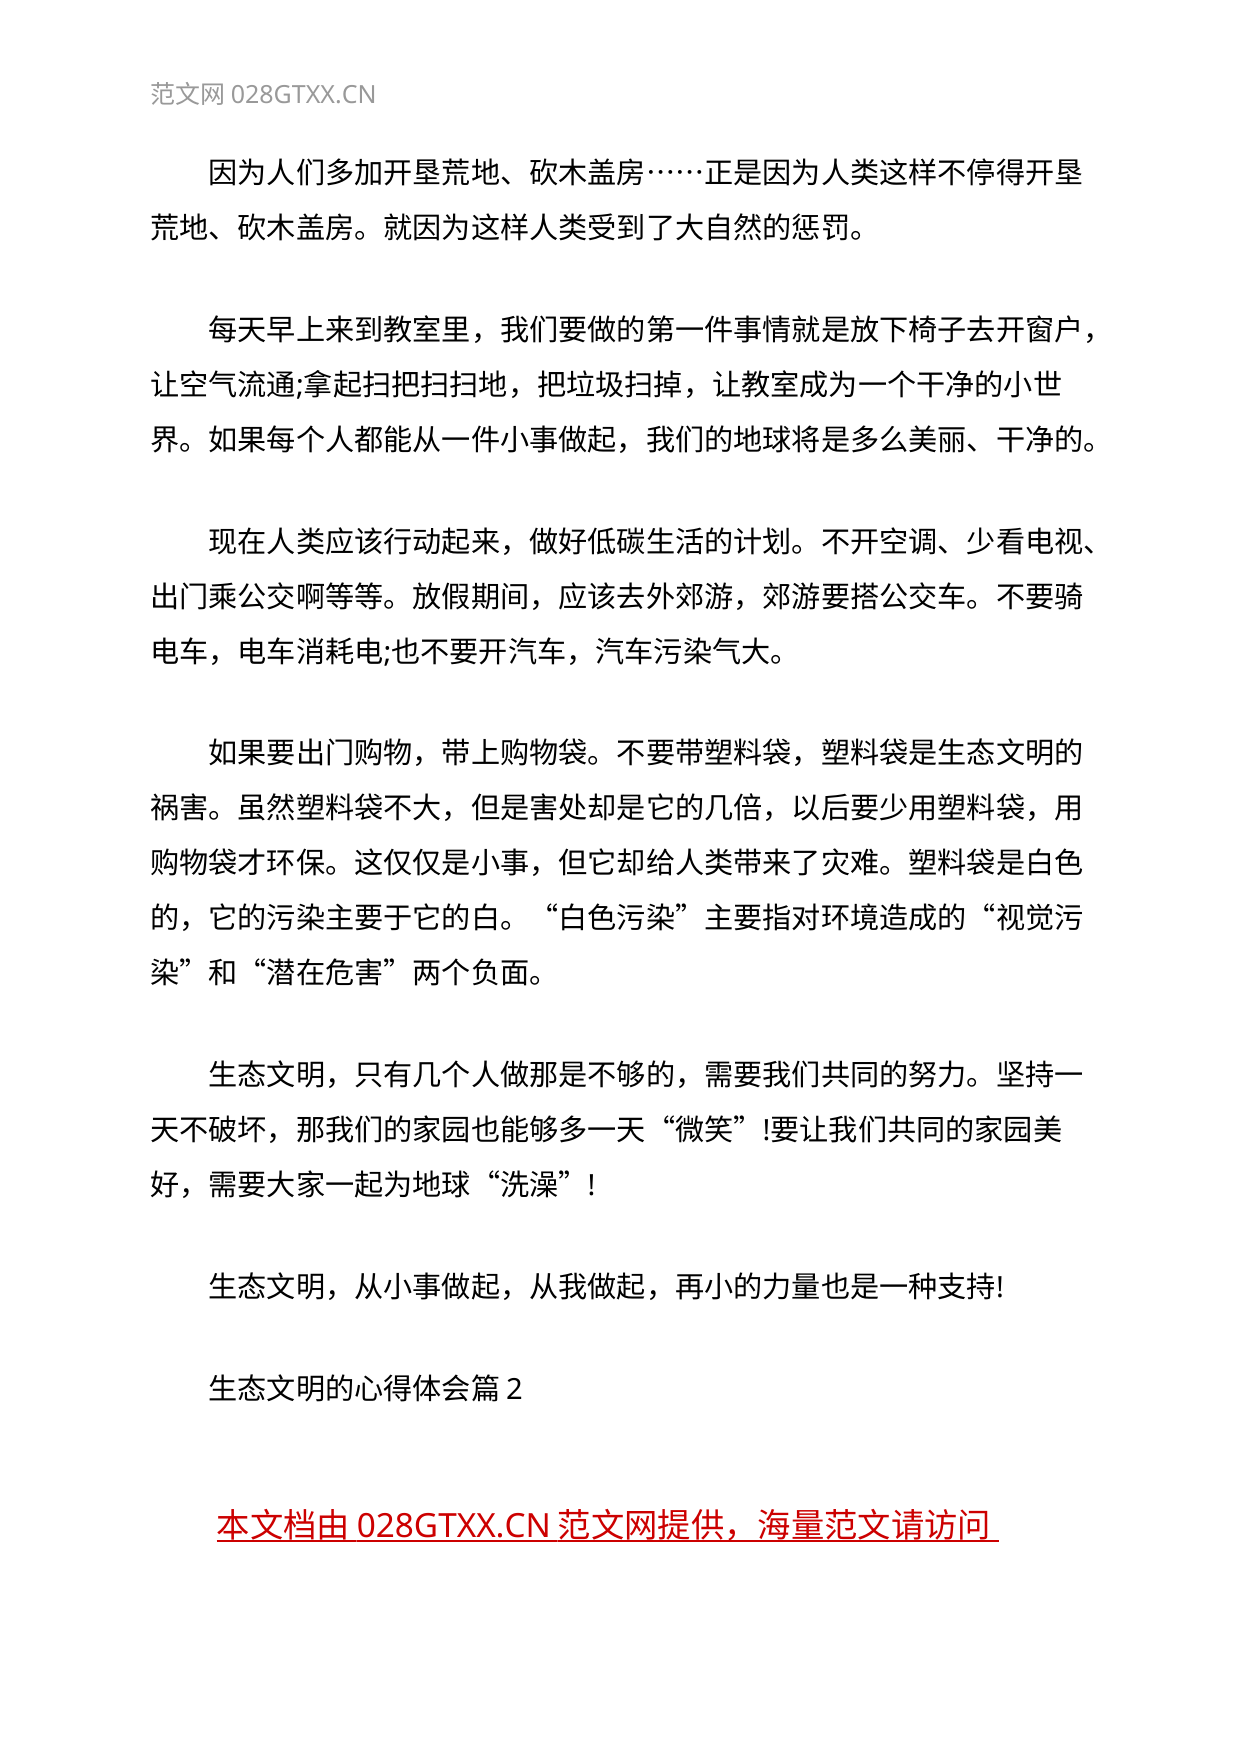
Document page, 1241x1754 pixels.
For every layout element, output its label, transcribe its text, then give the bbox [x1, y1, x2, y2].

text 每天早上来到教室里，我们要做的第一件事情就是放下椅子去开窗户，让空气流通;拿起扫把扫扫地，把垃圾扫掉，让教室成为一个干净的小世界。如果每个人都能从一件小事做起，我们的地球将是多么美丽、干净的。 [150, 307, 1090, 459]
text 如果要出门购物，带上购物袋。不要带塑料袋，塑料袋是生态文明的祸害。虽然塑料袋不大，但是害处却是它的几倍，以后要少用塑料袋，用购物袋才环保。这仅仅是小事，但它却给人类带来了灾难。塑料袋是白色的，它的污染主要于它的白。“白色污染”主要指对环境造成的“视觉污染”和“潜在危害”两个负面。 [150, 730, 1090, 992]
text 因为人们多加开垦荒地、砍木盖房……正是因为人类这样不停得开垦荒地、砍木盖房。就因为这样人类受到了大自然的惩罚。 [150, 150, 1090, 247]
text 现在人类应该行动起来，做好低碳生活的计划。不开空调、少看电视、出门乘公交啊等等。放假期间，应该去外郊游，郊游要搭公交车。不要骑电车，电车消耗电;也不要开汽车，汽车污染气大。 [150, 518, 1090, 671]
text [150, 1498, 1090, 1547]
text 生态文明的心得体会篇2 [150, 1365, 1090, 1408]
text 生态文明，只有几个人做那是不够的，需要我们共同的努力。坚持一天不破坏，那我们的家园也能够多一天“微笑”!要让我们共同的家园美好，需要大家一起为地球“洗澡”! [150, 1051, 1090, 1204]
text 生态文明，从小事做起，从我做起，再小的力量也是一种支持! [150, 1263, 1090, 1306]
